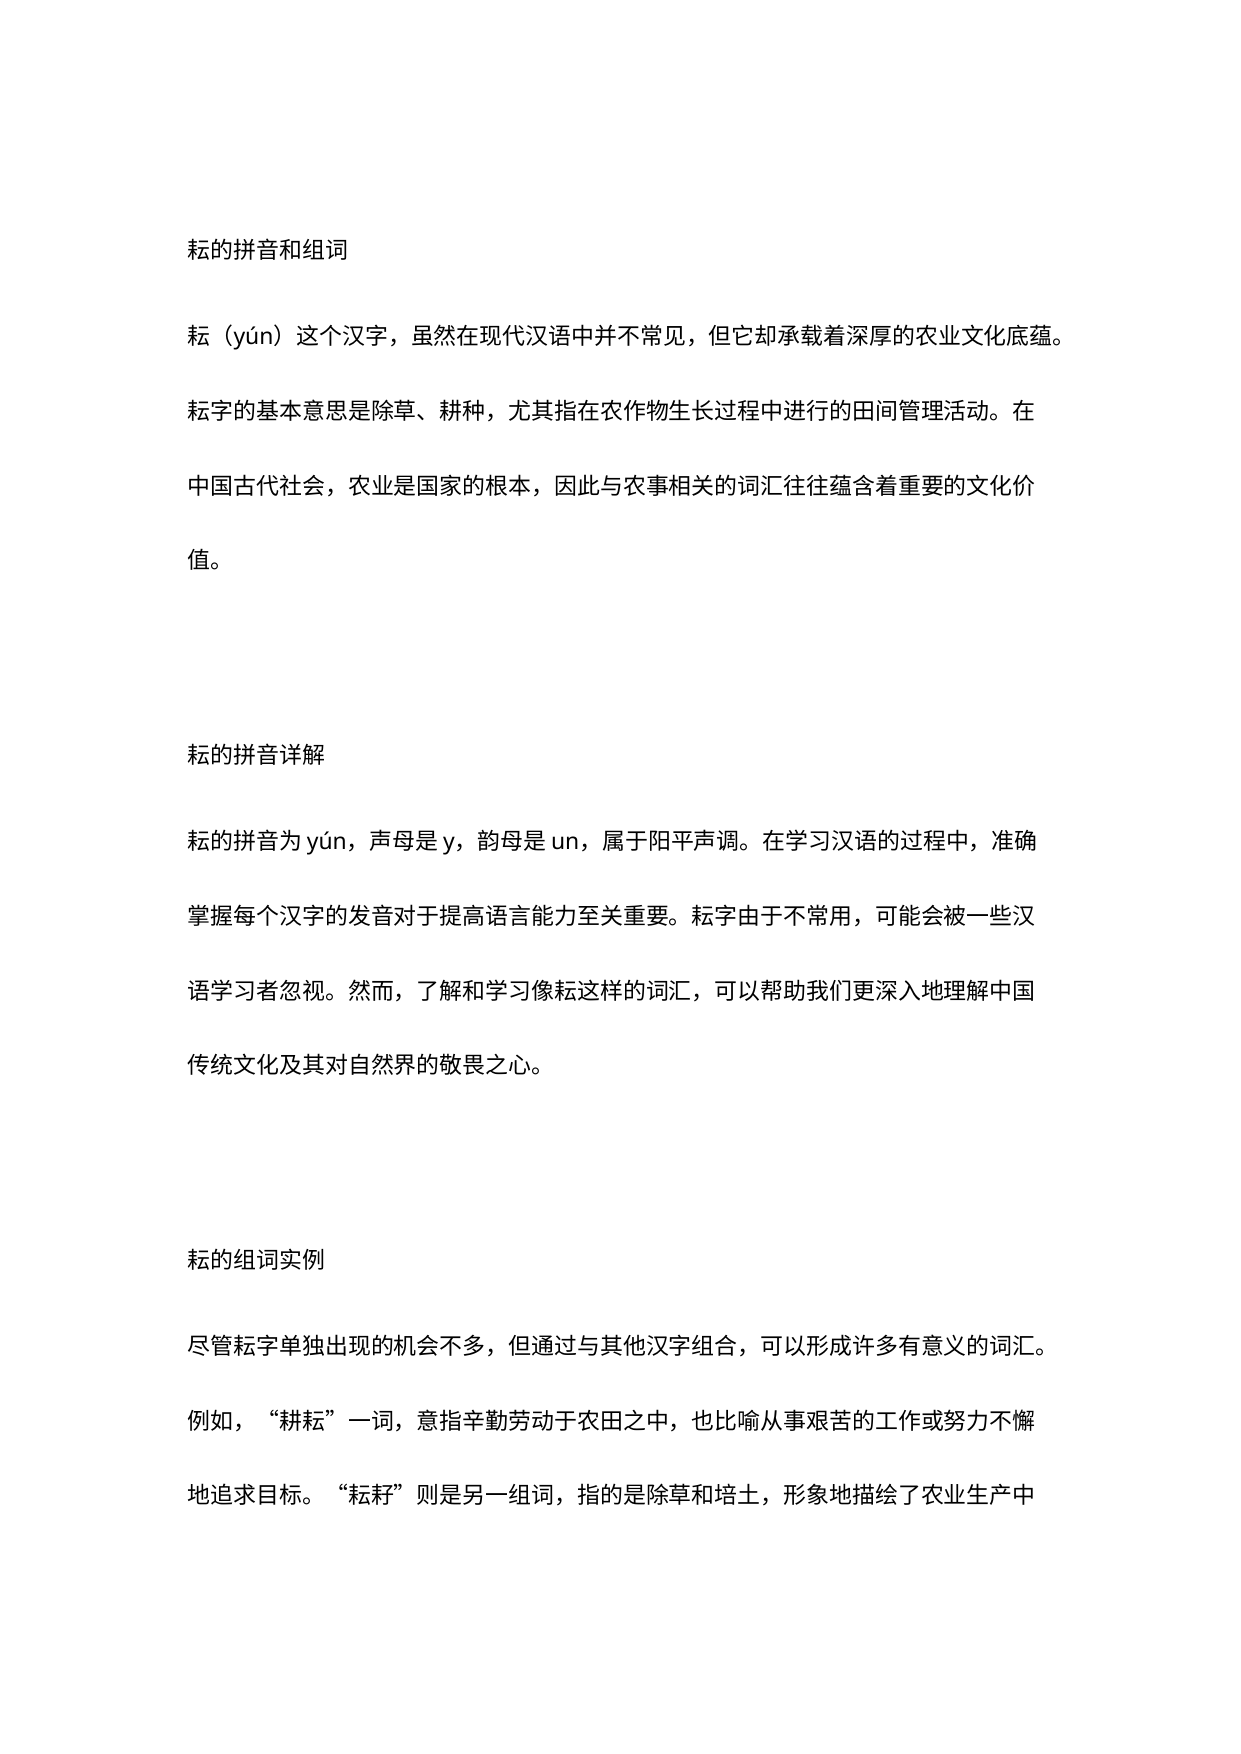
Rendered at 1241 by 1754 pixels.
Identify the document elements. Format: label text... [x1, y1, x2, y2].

text 耘的拼音和组词 [187, 216, 1053, 281]
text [187, 1312, 1053, 1527]
text 耘的拼音为yún，声母是y，韵母是un，属于阳平声调。在学习汉语的过程中，准确掌握每个汉字的发音对于提高语言能力至关重要。耘字由于不常用，可能会被一些汉语学习者忽视。然而，了解和学习像耘这样的词汇，可以帮助我们更深入地理解中国传统文化及其对自然界的敬畏之心。 [187, 807, 1053, 1096]
text 耘的拼音详解 [187, 721, 1053, 786]
text 耘（yún）这个汉字，虽然在现代汉语中并不常见，但它却承载着深厚的农业文化底蕴。耘字的基本意思是除草、耕种，尤其指在农作物生长过程中进行的田间管理活动。在中国古代社会，农业是国家的根本，因此与农事相关的词汇往往蕴含着重要的文化价值。 [187, 302, 1053, 591]
text 耘的组词实例 [187, 1226, 1053, 1291]
